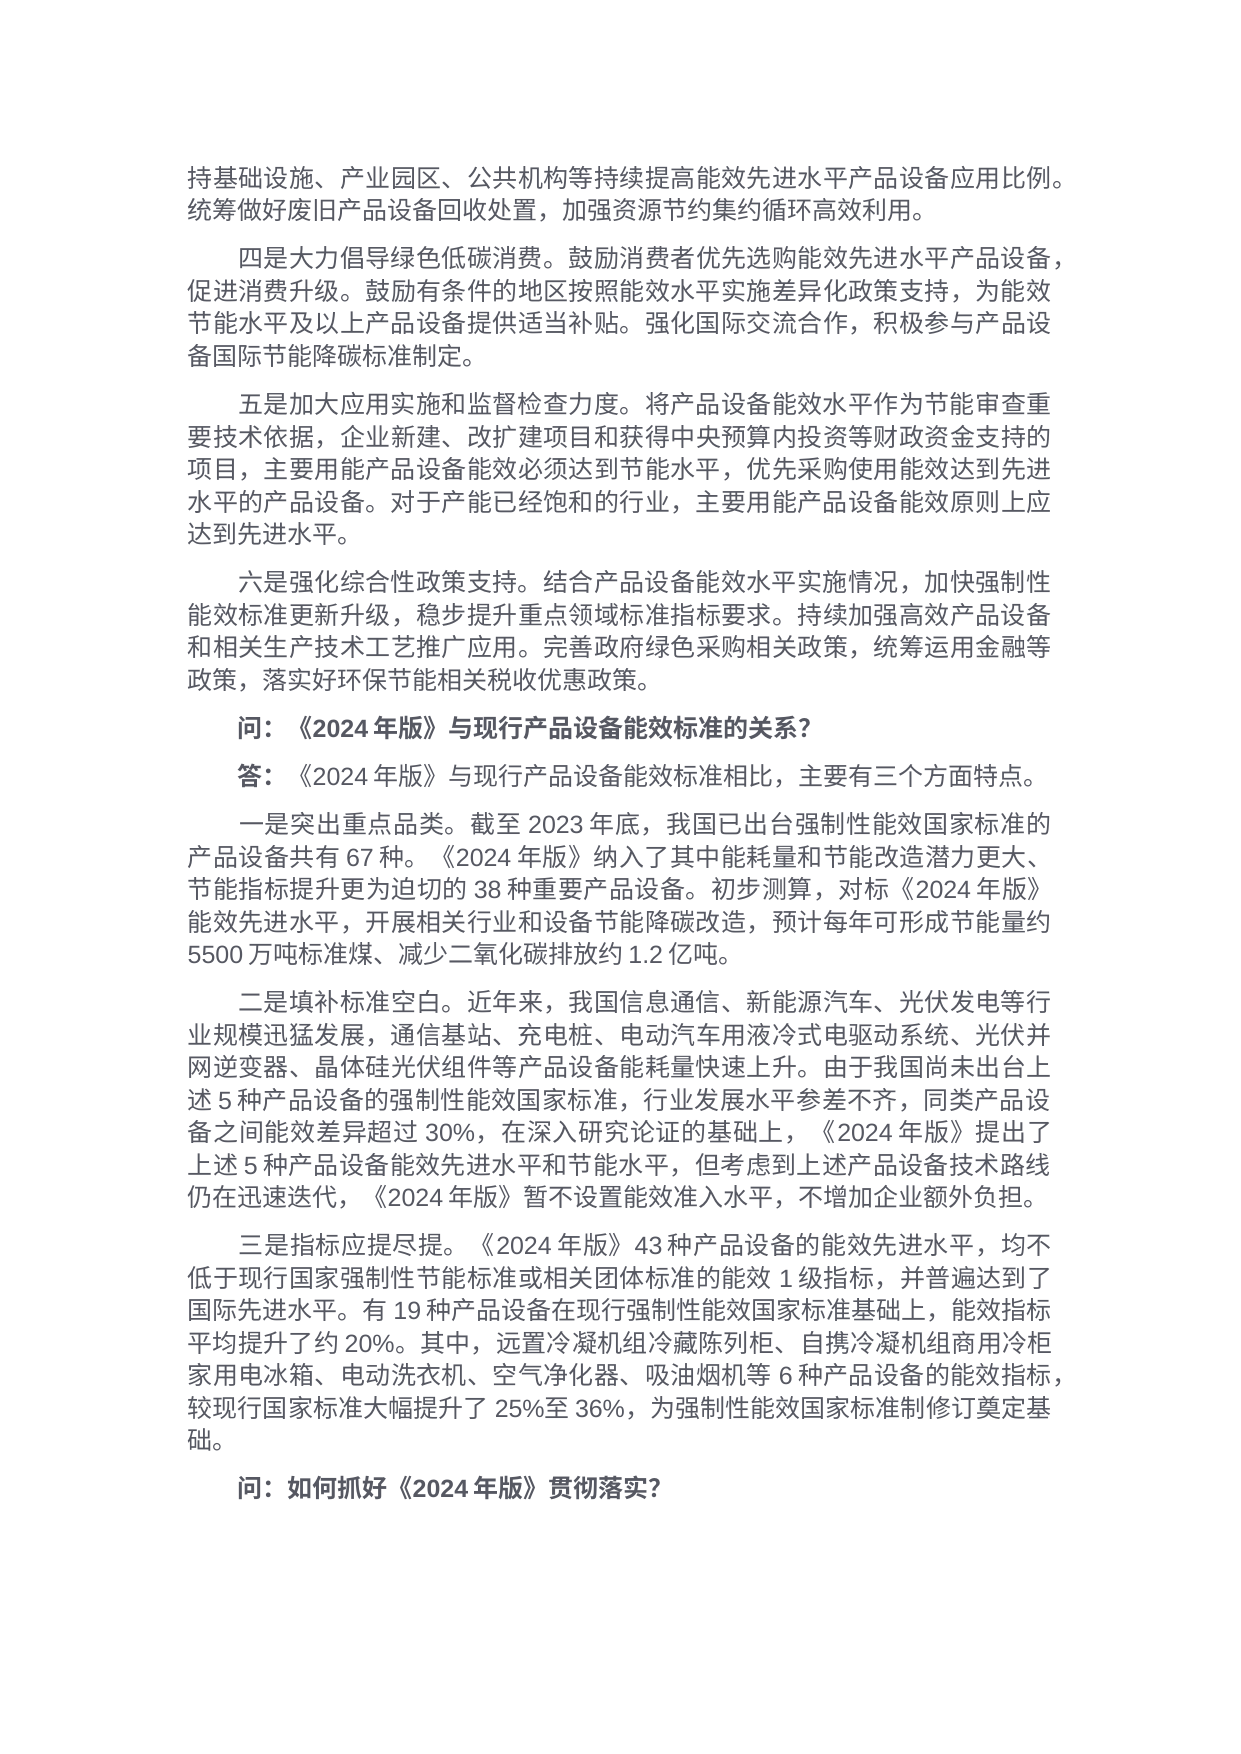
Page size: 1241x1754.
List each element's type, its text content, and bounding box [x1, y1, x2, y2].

text 五是加大应用实施和监督检查力度。将产品设备能效水平作为节能审查重要技术依据，企业新建、改扩建项目和获得中央预算内投资等财政资金支持的项目，主要用能产品设备能效必须达到节能水平，优先采购使用能效达到先进水平的产品设备。对于产能已经饱和的行业，主要用能产品设备能效原则上应达到先进水平。 [187, 388, 1053, 551]
text 六是强化综合性政策支持。结合产品设备能效水平实施情况，加快强制性能效标准更新升级，稳步提升重点领域标准指标要求。持续加强高效产品设备和相关生产技术工艺推广应用。完善政府绿色采购相关政策，统筹运用金融等政策，落实好环保节能相关税收优惠政策。 [187, 566, 1053, 696]
text 答：《2024年版》与现行产品设备能效标准相比，主要有三个方面特点。 [187, 760, 1053, 793]
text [187, 162, 1053, 227]
text 一是突出重点品类。截至2023年底，我国已出台强制性能效国家标准的产品设备共有67种。《2024年版》纳入了其中能耗量和节能改造潜力更大、节能指标提升更为迫切的38种重要产品设备。初步测算，对标《2024年版》能效先进水平，开展相关行业和设备节能降碳改造，预计每年可形成节能量约5500万吨标准煤、减少二氧化碳排放约1.2亿吨。 [187, 808, 1053, 971]
text 二是填补标准空白。近年来，我国信息通信、新能源汽车、光伏发电等行业规模迅猛发展，通信基站、充电桩、电动汽车用液冷式电驱动系统、光伏并网逆变器、晶体硅光伏组件等产品设备能耗量快速上升。由于我国尚未出台上述5种产品设备的强制性能效国家标准，行业发展水平参差不齐，同类产品设备之间能效差异超过30%，在深入研究论证的基础上，《2024年版》提出了上述5种产品设备能效先进水平和节能水平，但考虑到上述产品设备技术路线仍在迅速迭代，《2024年版》暂不设置能效准入水平，不增加企业额外负担。 [187, 986, 1053, 1214]
text 问：《2024年版》与现行产品设备能效标准的关系？ [187, 712, 1053, 744]
text 四是大力倡导绿色低碳消费。鼓励消费者优先选购能效先进水平产品设备，促进消费升级。鼓励有条件的地区按照能效水平实施差异化政策支持，为能效节能水平及以上产品设备提供适当补贴。强化国际交流合作，积极参与产品设备国际节能降碳标准制定。 [187, 243, 1053, 373]
text 三是指标应提尽提。《2024年版》43种产品设备的能效先进水平，均不低于现行国家强制性节能标准或相关团体标准的能效1级指标，并普遍达到了国际先进水平。有19种产品设备在现行强制性能效国家标准基础上，能效指标平均提升了约20%。其中，远置冷凝机组冷藏陈列柜、自携冷凝机组商用冷柜、家用电冰箱、电动洗衣机、空气净化器、吸油烟机等6种产品设备的能效指标，较现行国家标准大幅提升了25%至36%，为强制性能效国家标准制修订奠定基础。 [187, 1229, 1053, 1457]
text 问：如何抓好《2024年版》贯彻落实？ [187, 1473, 1053, 1505]
